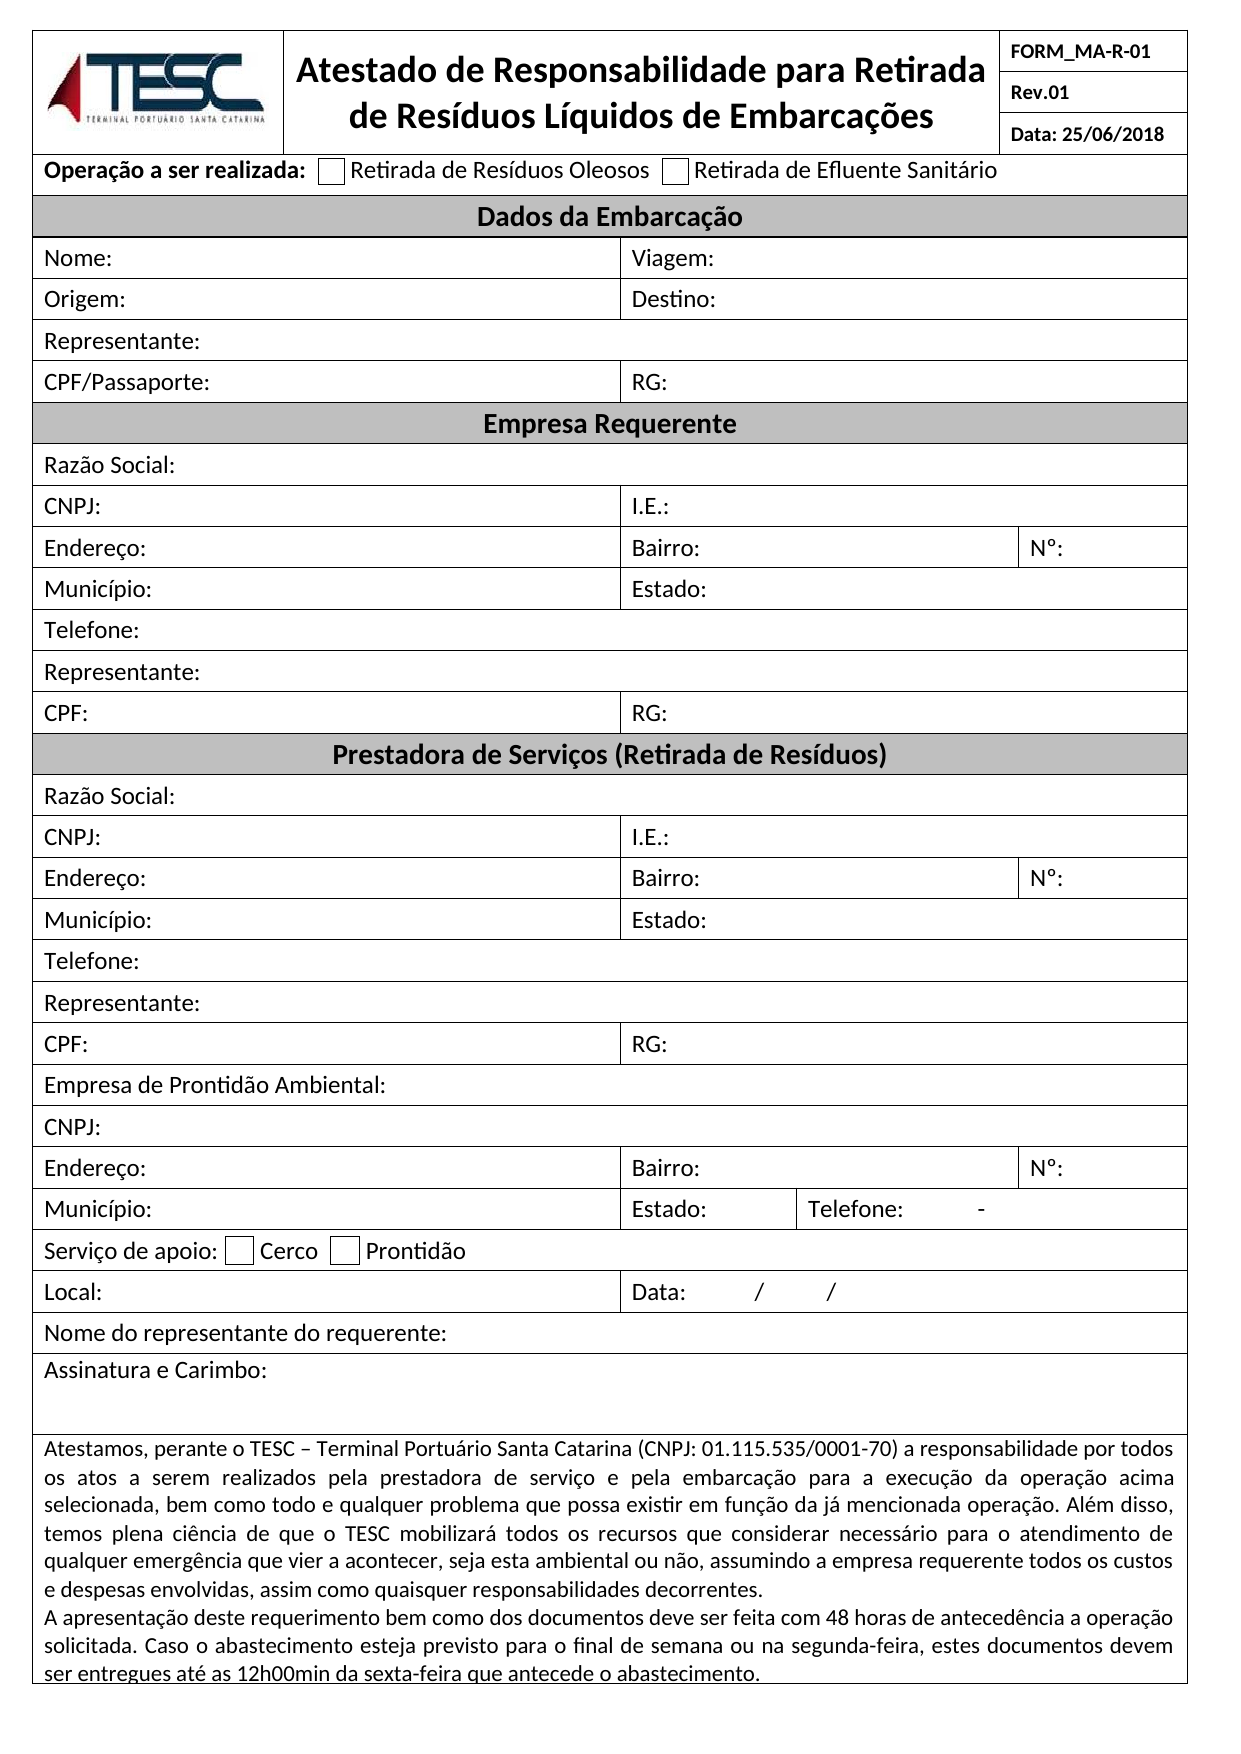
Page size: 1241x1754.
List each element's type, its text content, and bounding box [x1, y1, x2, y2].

table_header [33, 31, 283, 154]
table_cell Prestadora de Serviços (Retirada de Resíduos) [33, 734, 1187, 774]
table_cell CPF: [33, 692, 620, 733]
table_cell Serviço de apoio: Cerco Prontidão [33, 1230, 1187, 1270]
table_cell Telefone: [33, 610, 1187, 650]
table_cell RG: [621, 692, 1187, 733]
table_cell Bairro: [621, 858, 1018, 898]
table_cell Representante: [33, 982, 1187, 1022]
table_header FORM_MA-R-01 [1000, 31, 1187, 71]
table_cell I.E.: [621, 486, 1187, 526]
table_cell RG: [621, 361, 1187, 402]
table_header Atestado de Responsabilidade para Retirada de Resíduos Líquidos de Embarcações [284, 31, 999, 154]
table_cell Estado: [621, 1189, 796, 1229]
table_cell Razão Social: [33, 444, 1187, 484]
table_cell Telefone: - [797, 1189, 1187, 1229]
table_cell Telefone: [33, 940, 1187, 981]
table_cell CNPJ: [33, 486, 620, 526]
table_cell Atestamos, perante o TESC – Terminal Portuário Santa Catarina (CNPJ: 01.115.535/0001-70) a responsabilidade por todos os atos a serem realizados pela prestadora de serviço e pela embarcação para a execução da operação acima selecionada, bem como todo e qualquer problema que possa existir em função da já mencionada operação. Além disso, temos plena ciência de que o TESC mobilizará todos os recursos que considerar necessário para o atendimento de qualquer emergência que vier a acontecer, seja esta ambiental ou não, assumindo a empresa requerente todos os custos e despesas envolvidas, assim como quaisquer responsabilidades decorrentes. A apresentação deste requerimento bem como dos documentos deve ser feita com 48 horas de antecedência a operação solicitada. Caso o abastecimento esteja previsto para o final de semana ou na segunda-feira, estes documentos devem ser entregues até as 12h00min da sexta-feira que antecede o abastecimento. [33, 1435, 1187, 1683]
table_cell Representante: [33, 320, 1187, 360]
table_cell I.E.: [621, 816, 1187, 857]
table_cell Nome do representante do requerente: [33, 1313, 1187, 1353]
table_cell Endereço: [33, 858, 620, 898]
table_cell Endereço: [33, 527, 620, 567]
table_cell Município: [33, 568, 620, 608]
table_cell Viagem: [621, 238, 1187, 278]
table_cell Data: / / [621, 1271, 1187, 1312]
table_cell Nº: [1019, 527, 1187, 567]
table_cell Rev.01 [1000, 72, 1187, 112]
table_cell Município: [33, 899, 620, 939]
table_cell Assinatura e Carimbo: [33, 1354, 1187, 1433]
table_cell Destino: [621, 279, 1187, 319]
table_cell Estado: [621, 568, 1187, 608]
table_cell Município: [33, 1189, 620, 1229]
table_cell Empresa de Prontidão Ambiental: [33, 1065, 1187, 1105]
table_cell Bairro: [621, 527, 1018, 567]
table_cell Nº: [1019, 1147, 1187, 1187]
table_cell Razão Social: [33, 775, 1187, 815]
table_cell Nº: [1019, 858, 1187, 898]
picture [47, 52, 269, 131]
table_cell CPF/Passaporte: [33, 361, 620, 402]
table_cell CNPJ: [33, 1106, 1187, 1146]
table_cell Local: [33, 1271, 620, 1312]
table_cell Endereço: [33, 1147, 620, 1187]
table_cell Bairro: [621, 1147, 1018, 1187]
table_cell Estado: [621, 899, 1187, 939]
table_cell Dados da Embarcação [33, 196, 1187, 236]
table_cell Data: 25/06/2018 [1000, 113, 1187, 154]
table_cell RG: [621, 1023, 1187, 1063]
table_cell Operação a ser realizada: Retirada de Resíduos Oleosos Retirada de Efluente Sanitário [33, 155, 1187, 195]
table_cell Nome: [33, 238, 620, 278]
table_cell CNPJ: [33, 816, 620, 857]
table_cell CPF: [33, 1023, 620, 1063]
table_cell Representante: [33, 651, 1187, 691]
table_cell Empresa Requerente [33, 403, 1187, 443]
table_cell Origem: [33, 279, 620, 319]
